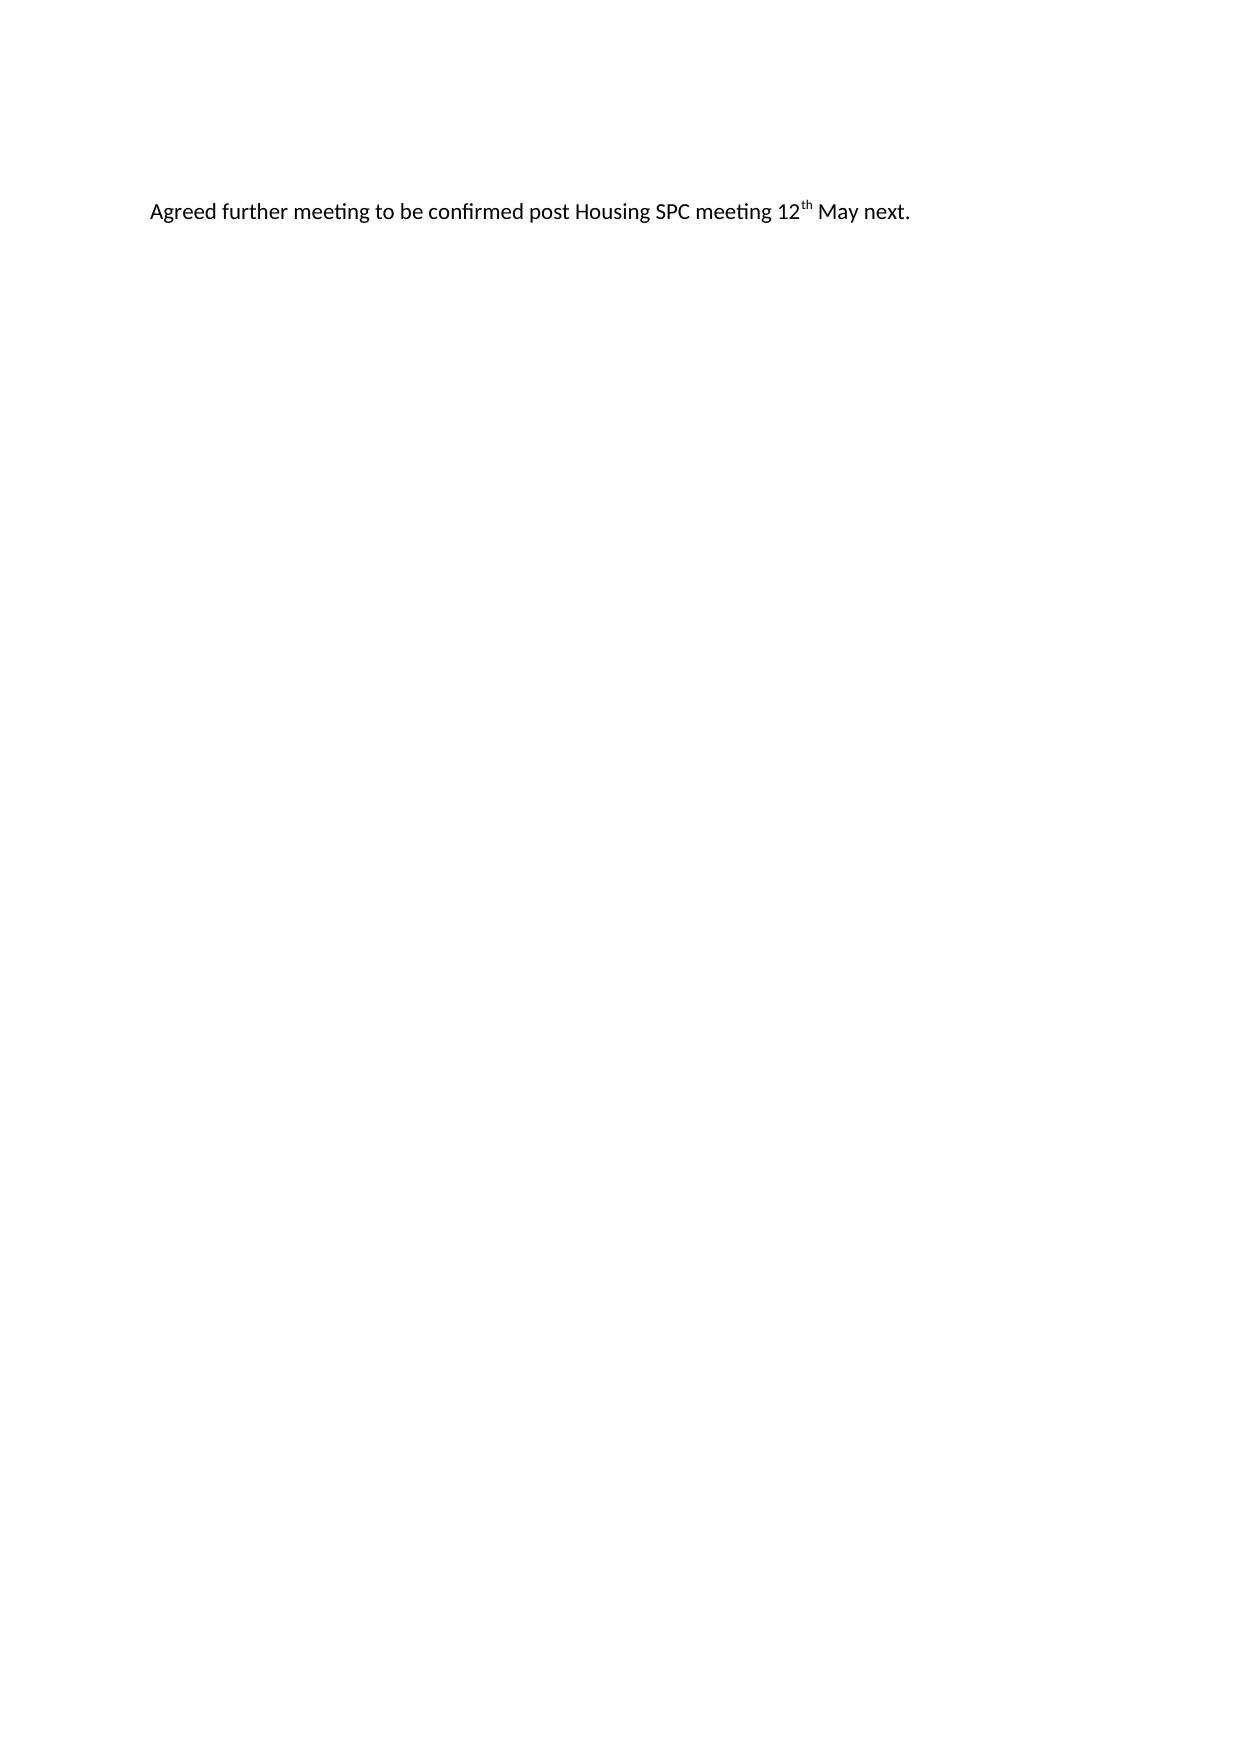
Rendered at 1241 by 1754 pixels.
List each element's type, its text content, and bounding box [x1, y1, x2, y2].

text Agreed further meeting to be confirmed post Housing SPC meeting 12th May next. [150, 197, 1090, 225]
